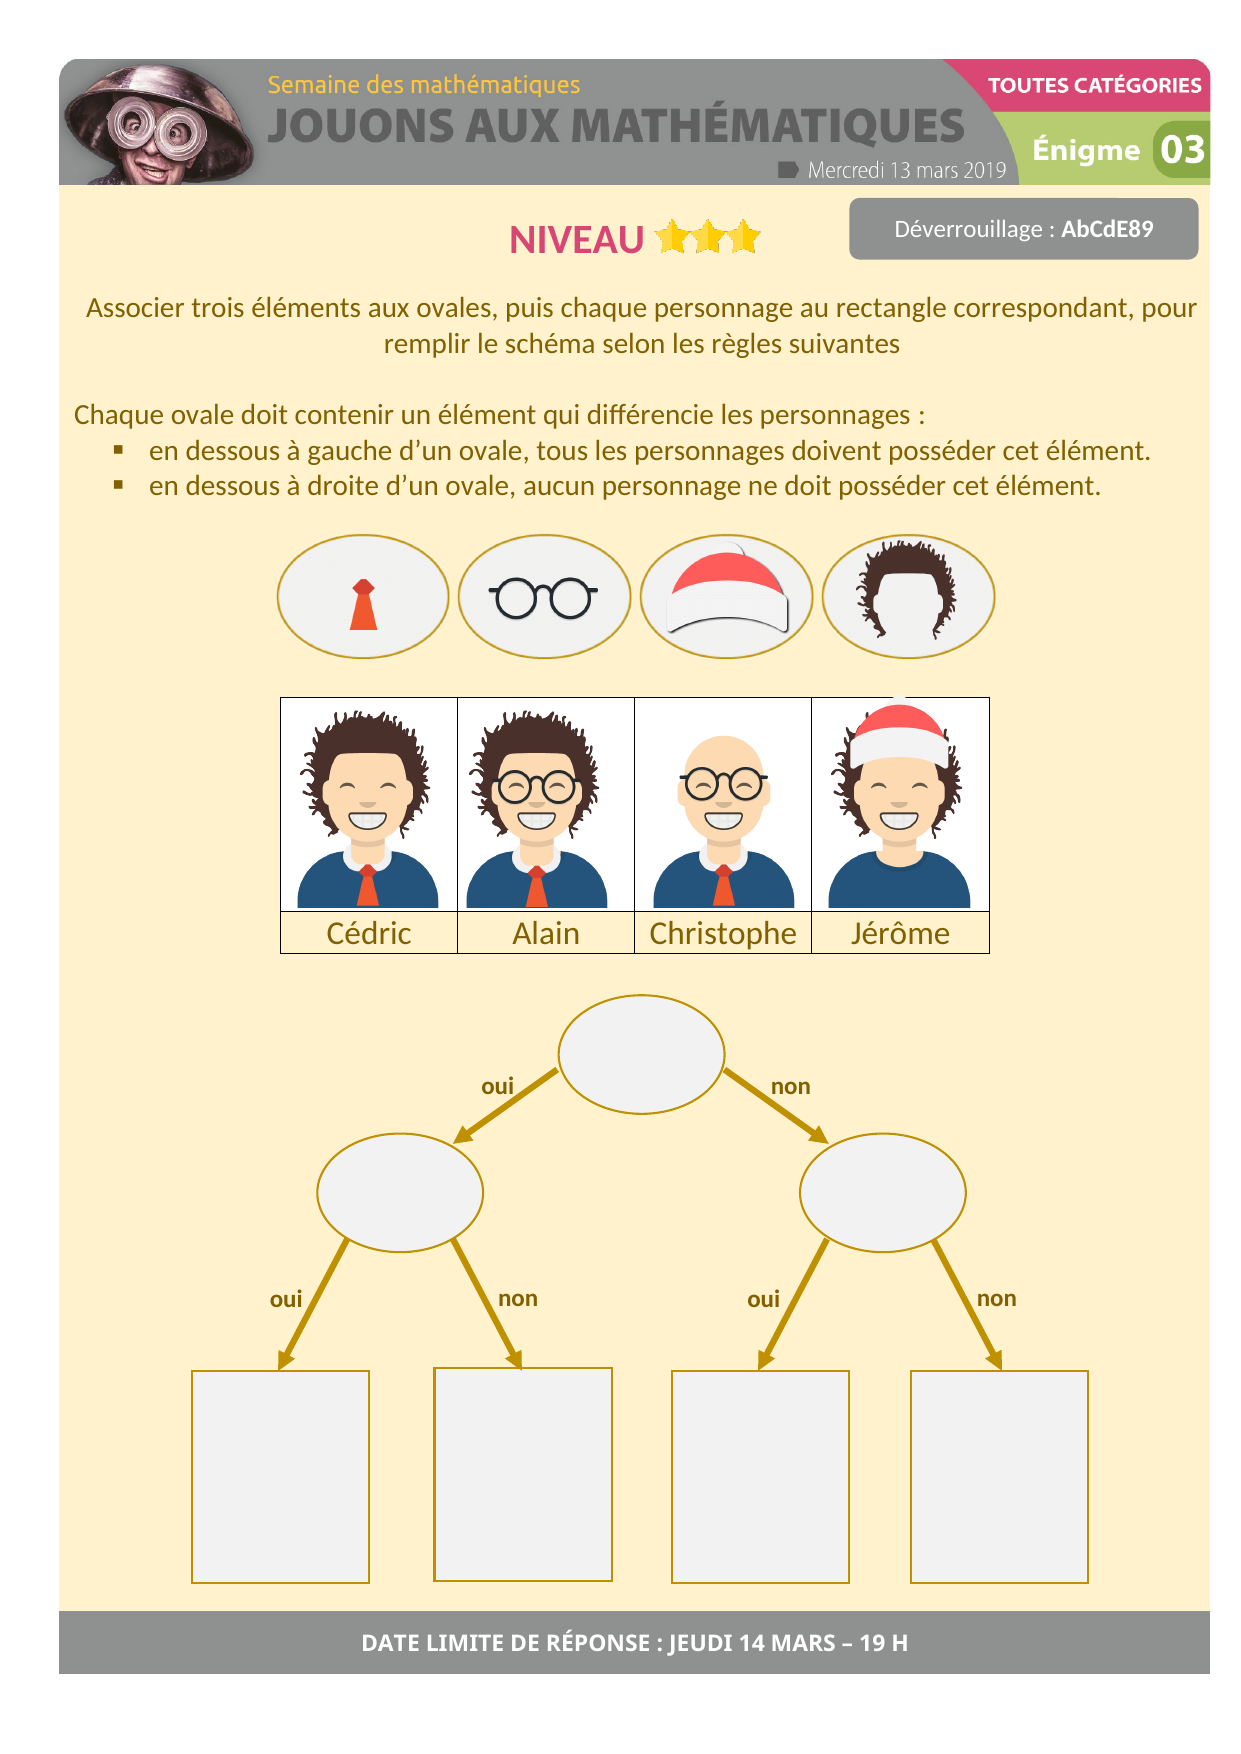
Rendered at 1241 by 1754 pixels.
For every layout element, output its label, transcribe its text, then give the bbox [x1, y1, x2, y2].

table_cell NIVEAU Associer trois éléments aux ovales, puis chaque personnage au rectangle correspondant, pour remplir le schéma selon les règles suivantes Chaque ovale doit contenir un élément qui différencie les personnages : en dessous à gauche d’un ovale, tous les personnages doivent posséder cet élément. en dessous à droite d’un ovale, aucun personnage ne doit posséder cet élément. [59, 185, 1210, 1611]
picture [826, 696, 975, 908]
picture [654, 218, 761, 254]
picture [295, 696, 443, 908]
picture [271, 531, 999, 661]
table_cell DATE LIMITE DE RÉPONSE : JEUDI 14 MARS – 19 H [59, 1611, 1210, 1674]
picture [59, 59, 1211, 185]
picture [464, 696, 612, 908]
picture [651, 696, 799, 908]
